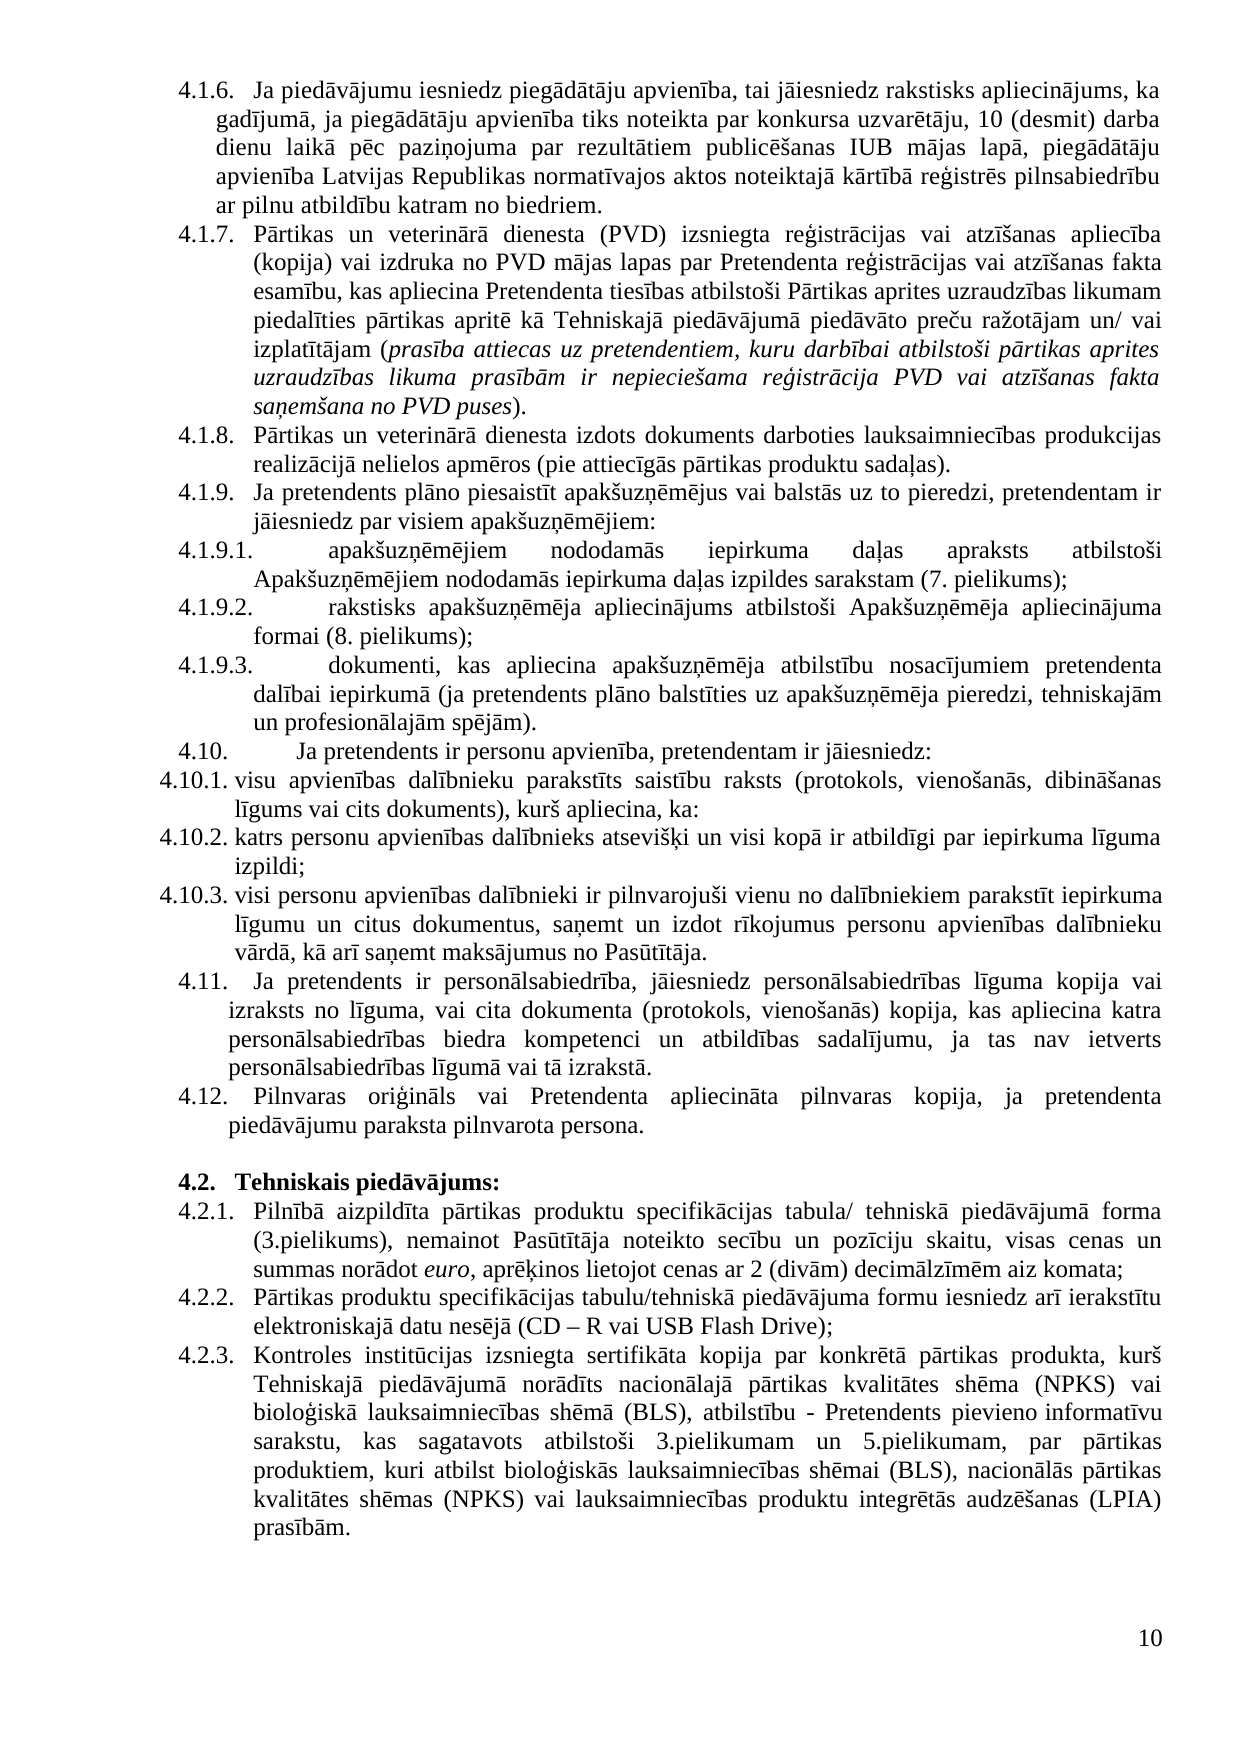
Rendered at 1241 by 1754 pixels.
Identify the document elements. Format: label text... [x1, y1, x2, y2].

list Ja pretendents plāno piesaistīt apakšuzņēmējus vai balstās uz to pieredzi, pretendentam ir jāiesniedz par visiem apakšuzņēmējiem: [178, 477, 1162, 535]
list dokumenti, kas apliecina apakšuzņēmēja atbilstību nosacījumiem pretendenta dalībai iepirkumā (ja pretendents plāno balstīties uz apakšuzņēmēja pieredzi, tehniskajām un profesionālajām spējām). [178, 650, 1162, 736]
list Tehniskais piedāvājums: [178, 1167, 1162, 1196]
list visu apvienības dalībnieku parakstīts saistību raksts (protokols, vienošanās, dibināšanas līgums vai cits dokuments), kurš apliecina, ka: [159, 765, 1162, 822]
list Pilnībā aizpildīta pārtikas produktu specifikācijas tabula/ tehniskā piedāvājumā forma (3.pielikums), nemainot Pasūtītāja noteikto secību un pozīciju skaitu, visas cenas un summas norādot euro, aprēķinos lietojot cenas ar 2 (divām) decimālzīmēm aiz komata; [178, 1196, 1162, 1282]
list apakšuzņēmējiem nododamās iepirkuma daļas apraksts atbilstoši Apakšuzņēmējiem nododamās iepirkuma daļas izpildes sarakstam (7. pielikums); [178, 535, 1162, 592]
list rakstisks apakšuzņēmēja apliecinājums atbilstoši Apakšuzņēmēja apliecinājuma formai (8. pielikums); [178, 592, 1162, 650]
list visi personu apvienības dalībnieki ir pilnvarojuši vienu no dalībniekiem parakstīt iepirkuma līgumu un citus dokumentus, saņemt un izdot rīkojumus personu apvienības dalībnieku vārdā, kā arī saņemt maksājumus no Pasūtītāja. [159, 880, 1162, 966]
list katrs personu apvienības dalībnieks atsevišķi un visi kopā ir atbildīgi par iepirkuma līguma izpildi; [159, 822, 1162, 880]
list Kontroles institūcijas izsniegta sertifikāta kopija par konkrētā pārtikas produkta, kurš Tehniskajā piedāvājumā norādīts nacionālajā pārtikas kvalitātes shēma (NPKS) vai bioloģiskā lauksaimniecības shēmā (BLS), atbilstību - Pretendents pievieno informatīvu sarakstu, kas sagatavots atbilstoši 3.pielikumam un 5.pielikumam, par pārtikas produktiem, kuri atbilst bioloģiskās lauksaimniecības shēmai (BLS), nacionālās pārtikas kvalitātes shēmas (NPKS) vai lauksaimniecības produktu integrētās audzēšanas (LPIA) prasībām. [178, 1340, 1162, 1541]
list Ja pretendents ir personu apvienība, pretendentam ir jāiesniedz: [178, 736, 1162, 765]
list Pārtikas un veterinārā dienesta (PVD) izsniegta reģistrācijas vai atzīšanas apliecība (kopija) vai izdruka no PVD mājas lapas par Pretendenta reģistrācijas vai atzīšanas fakta esamību, kas apliecina Pretendenta tiesības atbilstoši Pārtikas aprites uzraudzības likumam piedalīties pārtikas apritē kā Tehniskajā piedāvājumā piedāvāto preču ražotājam un/ vai izplatītājam (prasība attiecas uz pretendentiem, kuru darbībai atbilstoši pārtikas aprites uzraudzības likuma prasībām ir nepieciešama reģistrācija PVD vai atzīšanas fakta saņemšana no PVD puses). [178, 219, 1162, 420]
list Pārtikas un veterinārā dienesta izdots dokuments darboties lauksaimniecības produkcijas realizācijā nelielos apmēros (pie attiecīgās pārtikas produktu sadaļas). [178, 420, 1162, 477]
list Pārtikas produktu specifikācijas tabulu/tehniskā piedāvājuma formu iesniedz arī ierakstītu elektroniskajā datu nesējā (CD – R vai USB Flash Drive); [178, 1282, 1162, 1340]
list Ja piedāvājumu iesniedz piegādātāju apvienība, tai jāiesniedz rakstisks apliecinājums, ka gadījumā, ja piegādātāju apvienība tiks noteikta par konkursa uzvarētāju, 10 (desmit) darba dienu laikā pēc paziņojuma par rezultātiem publicēšanas IUB mājas lapā, piegādātāju apvienība Latvijas Republikas normatīvajos aktos noteiktajā kārtībā reģistrēs pilnsabiedrību ar pilnu atbildību katram no biedriem. [178, 75, 1162, 219]
list Ja pretendents ir personālsabiedrība, jāiesniedz personālsabiedrības līguma kopija vai izraksts no līguma, vai cita dokumenta (protokols, vienošanās) kopija, kas apliecina katra personālsabiedrības biedra kompetenci un atbildības sadalījumu, ja tas nav ietverts personālsabiedrības līgumā vai tā izrakstā. [178, 966, 1162, 1081]
list Pilnvaras oriģināls vai Pretendenta apliecināta pilnvaras kopija, ja pretendenta piedāvājumu paraksta pilnvarota persona. [178, 1081, 1162, 1139]
